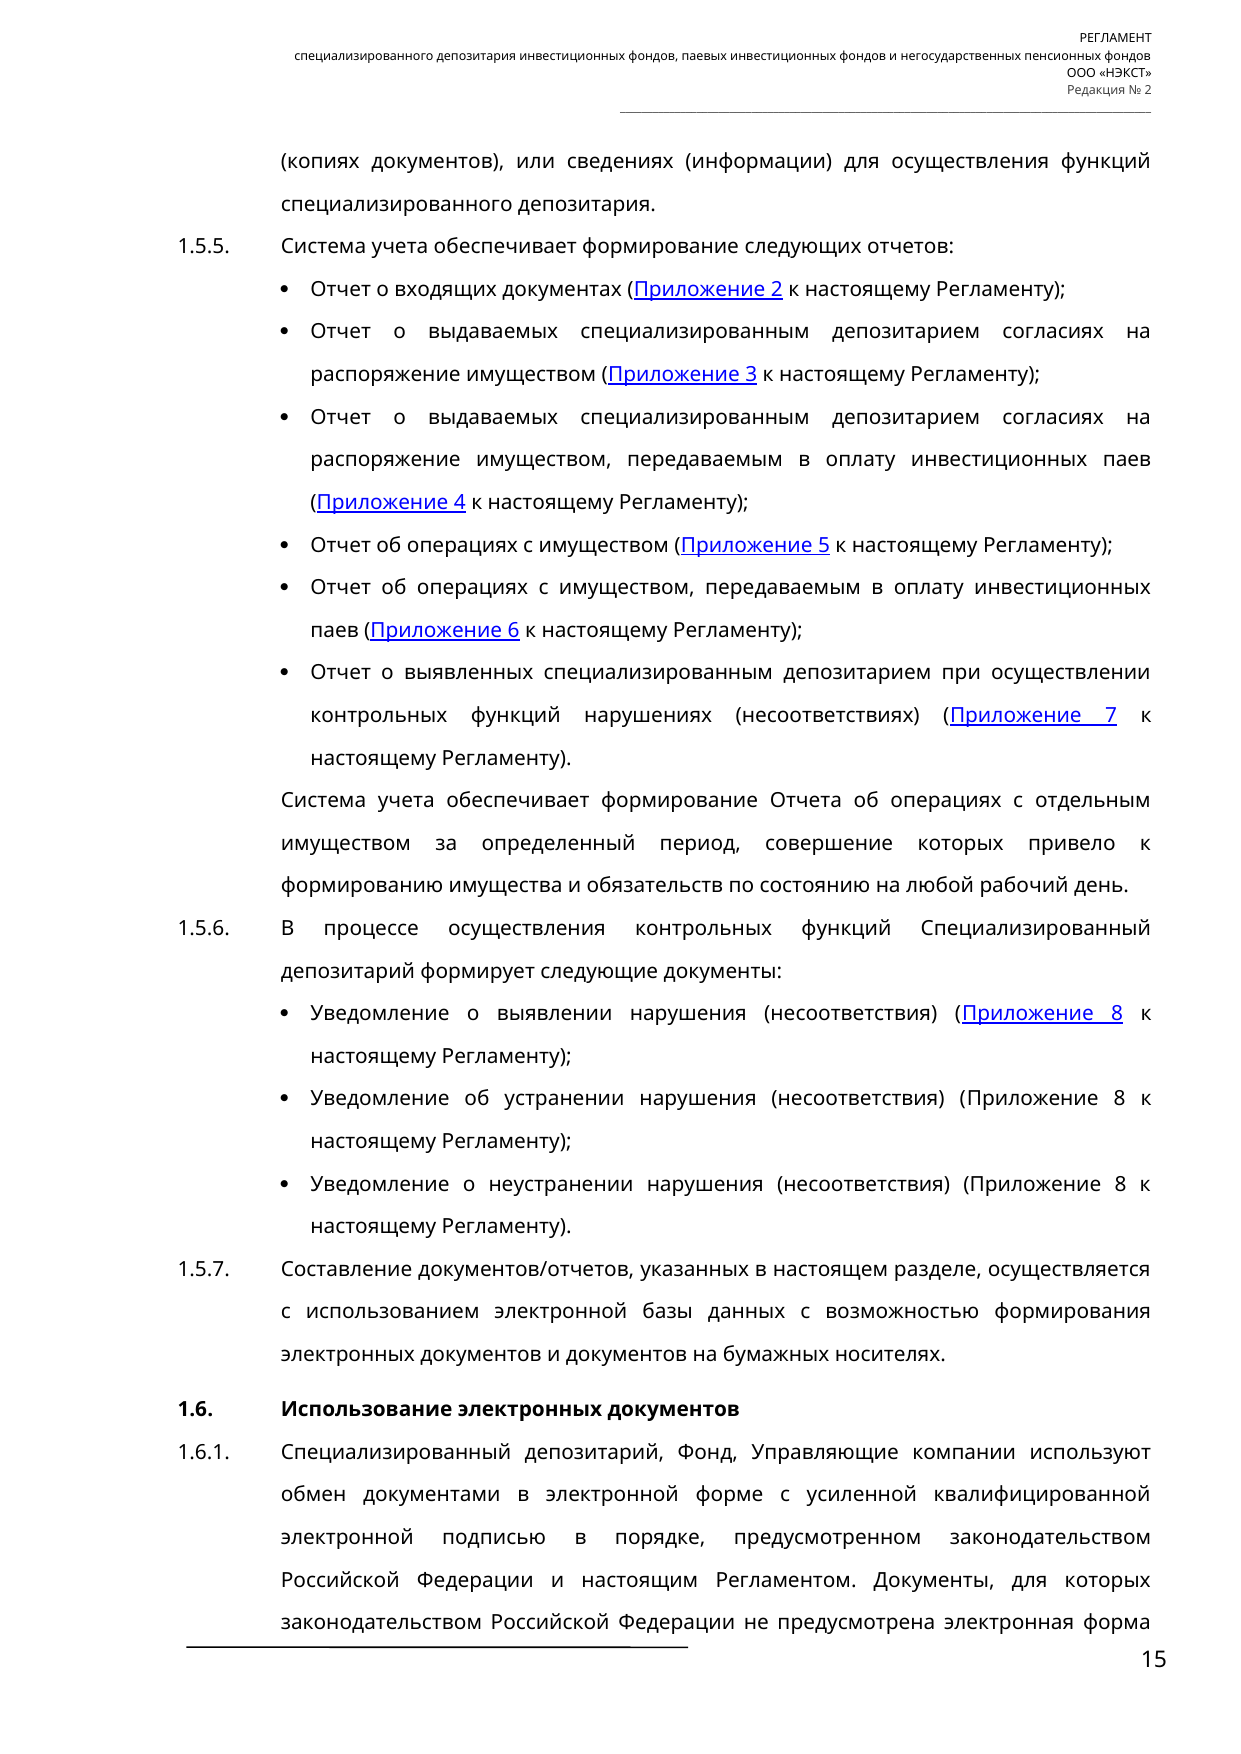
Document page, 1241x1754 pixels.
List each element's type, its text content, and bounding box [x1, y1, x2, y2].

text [177, 1437, 1152, 1636]
text В процессе осуществления контрольных функций Специализированный депозитарий формирует следующие документы: [177, 913, 1152, 984]
text Система учета обеспечивает формирование Отчета об операциях с отдельным имуществом за определенный период, совершение которых привело к формированию имущества и обязательств по состоянию на любой рабочий день. [281, 785, 1152, 899]
text Отчет о выдаваемых специализированным депозитарием согласиях на распоряжение имуществом, передаваемым в оплату инвестиционных паев (Приложение 4 к настоящему Регламенту); [281, 402, 1152, 516]
text Уведомление об устранении нарушения (несоответствия) (Приложение 8 к настоящему Регламенту); [281, 1083, 1152, 1154]
text Отчет об операциях с имуществом, передаваемым в оплату инвестиционных паев (Приложение 6 к настоящему Регламенту); [281, 572, 1152, 643]
text Отчет об операциях с имуществом (Приложение 5 к настоящему Регламенту); [281, 530, 1152, 558]
text Уведомление о выявлении нарушения (несоответствия) (Приложение 8 к настоящему Регламенту); [281, 998, 1152, 1069]
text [177, 146, 1152, 217]
text Система учета обеспечивает формирование следующих отчетов: [177, 231, 1152, 260]
text Отчет о входящих документах (Приложение 2 к настоящему Регламенту); [281, 274, 1152, 302]
text Использование электронных документов [177, 1394, 1152, 1423]
text Отчет о выдаваемых специализированным депозитарием согласиях на распоряжение имуществом (Приложение 3 к настоящему Регламенту); [281, 317, 1152, 388]
text Уведомление о неустранении нарушения (несоответствия) (Приложение 8 к настоящему Регламенту). [281, 1169, 1152, 1240]
text Составление документов/отчетов, указанных в настоящем разделе, осуществляется с использованием электронной базы данных с возможностью формирования электронных документов и документов на бумажных носителях. [177, 1254, 1152, 1368]
text Отчет о выявленных специализированным депозитарием при осуществлении контрольных функций нарушениях (несоответствиях) (Приложение 7 к настоящему Регламенту). [281, 657, 1152, 771]
